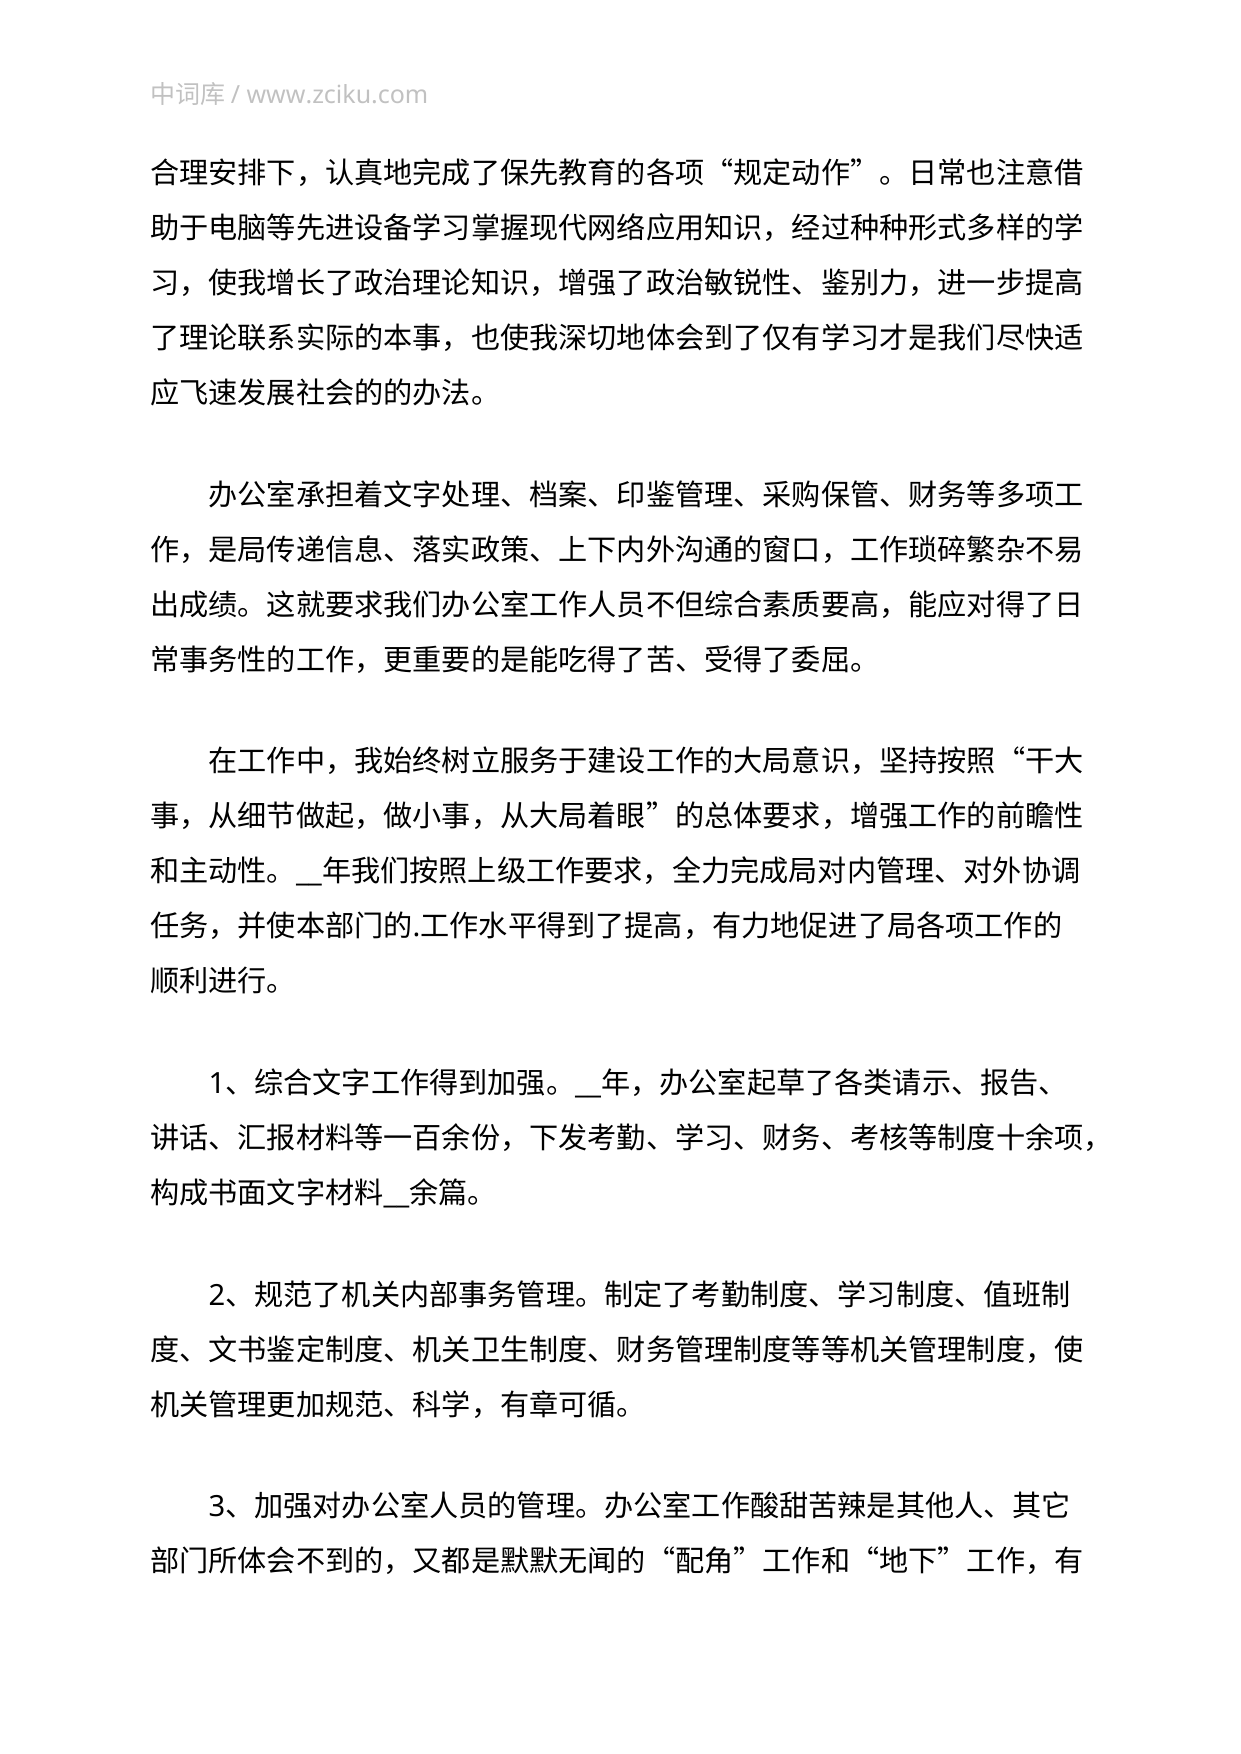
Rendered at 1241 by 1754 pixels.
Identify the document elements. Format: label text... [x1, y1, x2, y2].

text 2、规范了机关内部事务管理。制定了考勤制度、学习制度、值班制度、文书鉴定制度、机关卫生制度、财务管理制度等等机关管理制度，使机关管理更加规范、科学，有章可循。 [150, 1271, 1090, 1423]
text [150, 150, 1090, 412]
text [150, 1483, 1090, 1580]
text 1、综合文字工作得到加强。__年，办公室起草了各类请示、报告、讲话、汇报材料等一百余份，下发考勤、学习、财务、考核等制度十余项，构成书面文字材料__余篇。 [150, 1059, 1090, 1212]
text 办公室承担着文字处理、档案、印鉴管理、采购保管、财务等多项工作，是局传递信息、落实政策、上下内外沟通的窗口，工作琐碎繁杂不易出成绩。这就要求我们办公室工作人员不但综合素质要高，能应对得了日常事务性的工作，更重要的是能吃得了苦、受得了委屈。 [150, 471, 1090, 678]
text 在工作中，我始终树立服务于建设工作的大局意识，坚持按照“干大事，从细节做起，做小事，从大局着眼”的总体要求，增强工作的前瞻性和主动性。__年我们按照上级工作要求，全力完成局对内管理、对外协调任务，并使本部门的.工作水平得到了提高，有力地促进了局各项工作的顺利进行。 [150, 738, 1090, 1000]
